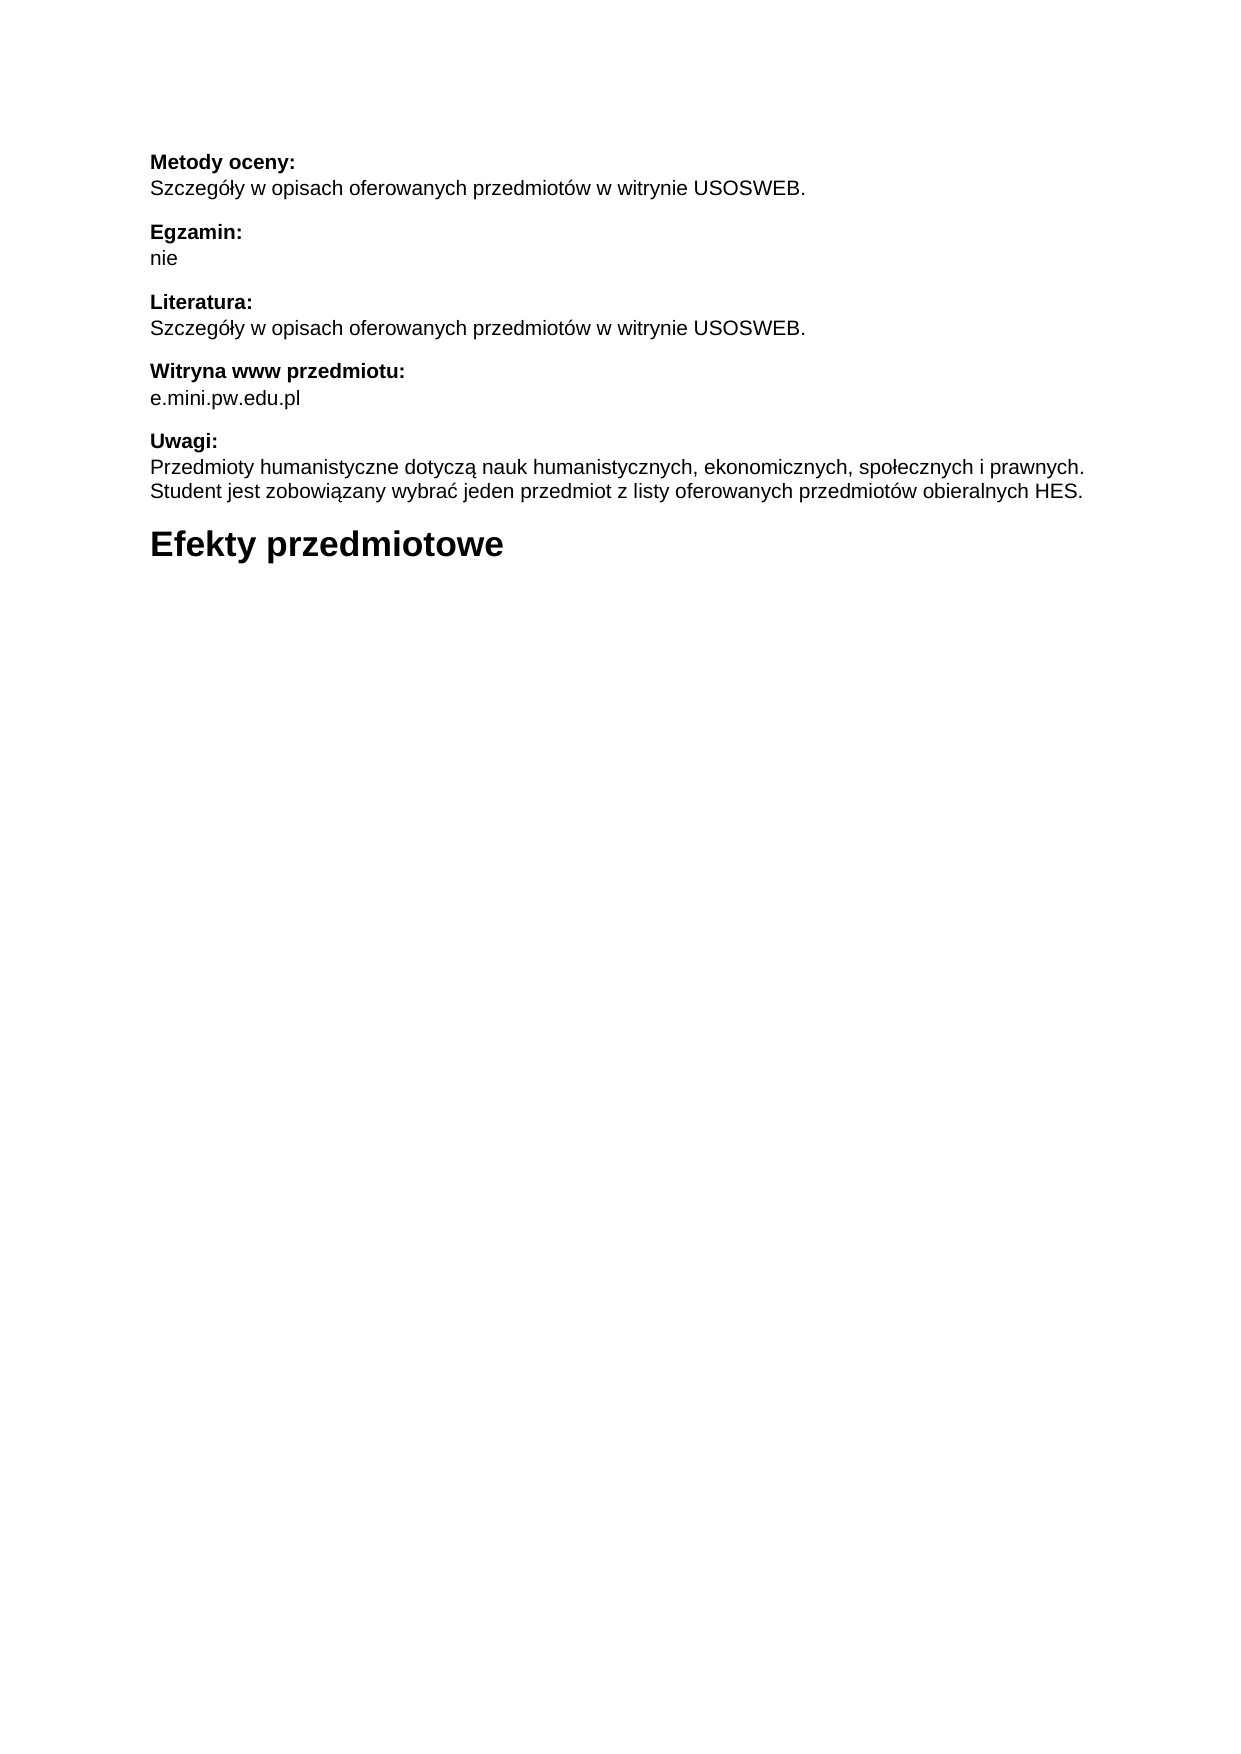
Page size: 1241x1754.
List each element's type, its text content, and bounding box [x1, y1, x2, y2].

text nie [150, 246, 1090, 270]
text Szczegóły w opisach oferowanych przedmiotów w witrynie USOSWEB. [150, 176, 1090, 200]
text Egzamin: [150, 220, 1090, 244]
text Szczegóły w opisach oferowanych przedmiotów w witrynie USOSWEB. [150, 316, 1090, 339]
text Metody oceny: [150, 150, 1090, 174]
text Literatura: [150, 289, 1090, 313]
text Witryna www przedmiotu: [150, 359, 1090, 383]
subtitle Efekty przedmiotowe [150, 523, 1090, 564]
text Uwagi: [150, 429, 1090, 453]
text e.mini.pw.edu.pl [150, 385, 1090, 409]
